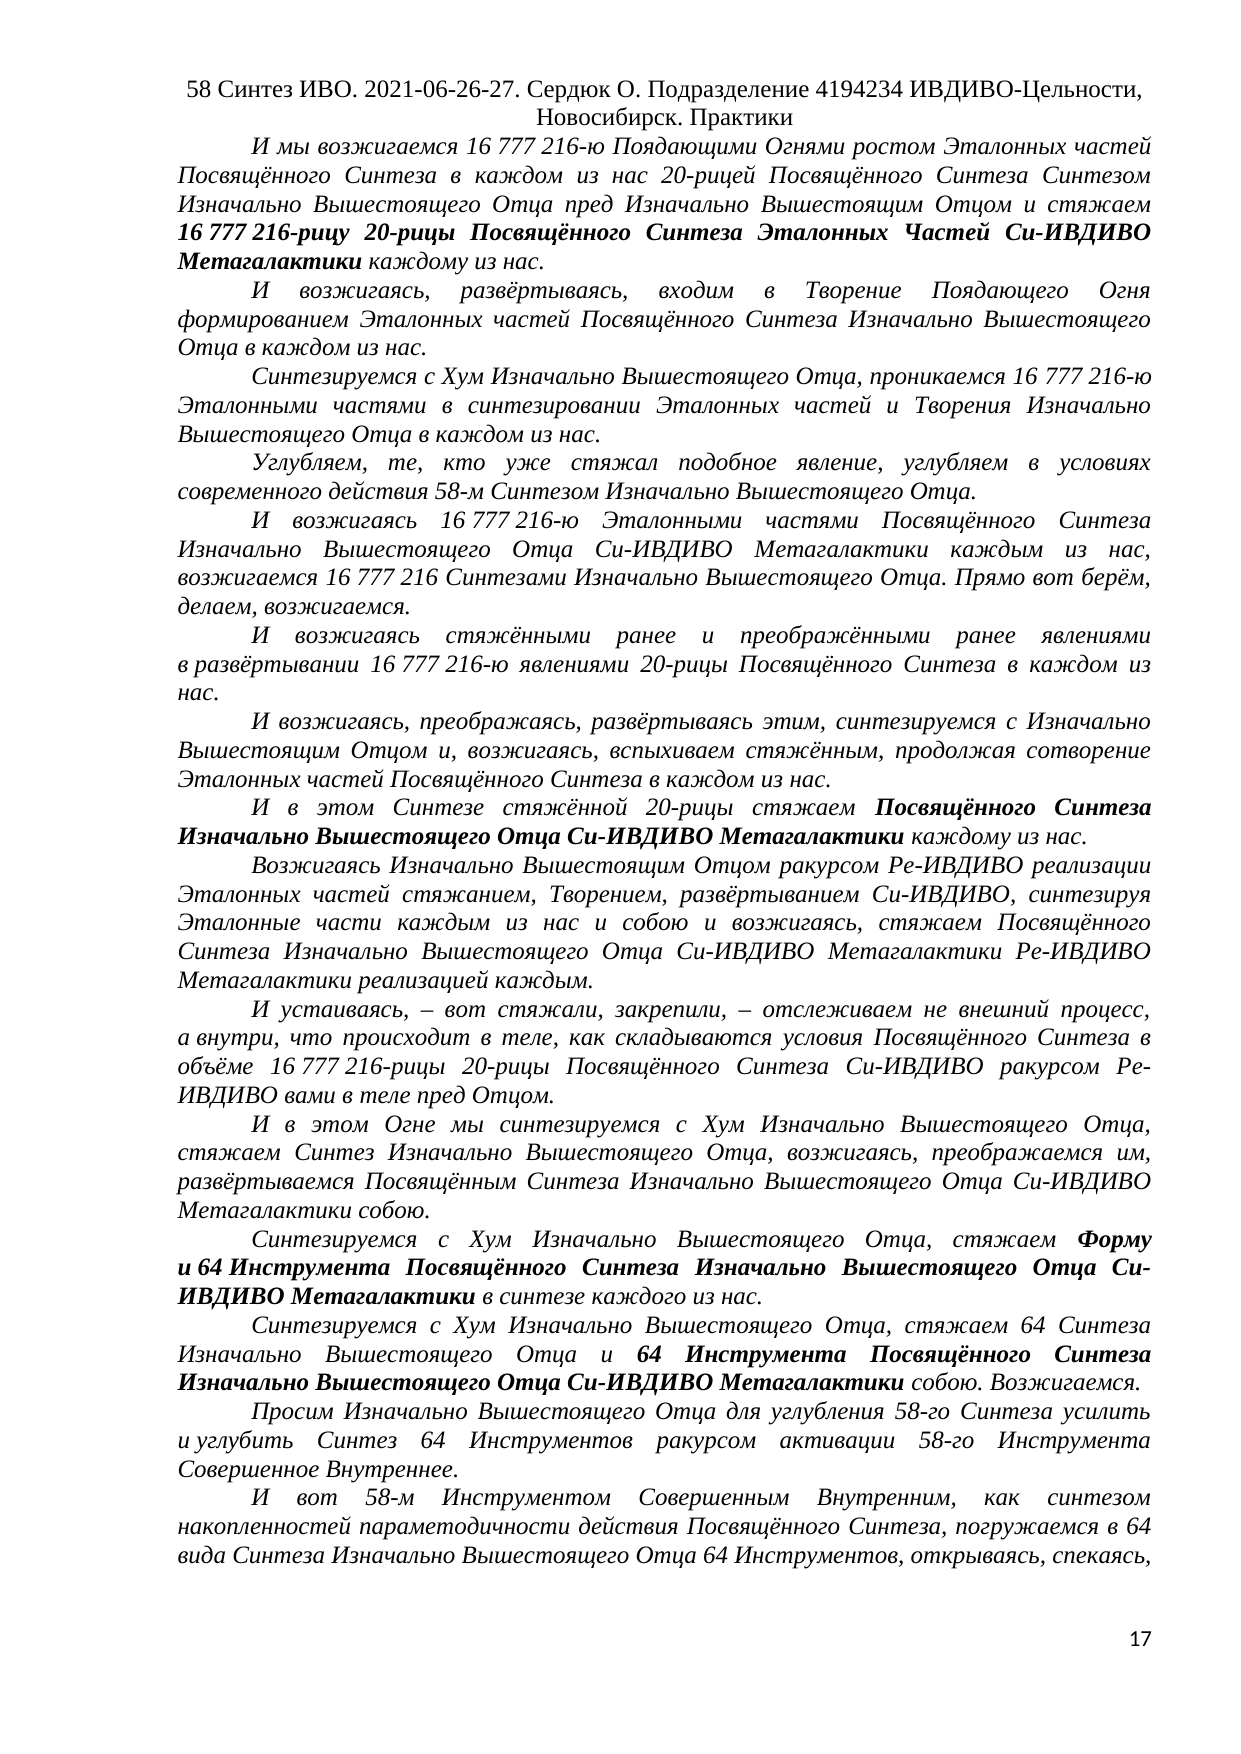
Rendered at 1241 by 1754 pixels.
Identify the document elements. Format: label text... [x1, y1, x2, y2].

text И возжигаясь, преображаясь, развёртываясь этим, синтезируемся с Изначально Вышестоящим Отцом и, возжигаясь, вспыхиваем стяжённым, продолжая сотворение Эталонных частей Посвящённого Синтеза в каждом из нас. [177, 706, 1152, 792]
text Синтезируемся с Хум Изначально Вышестоящего Отца, проникаемся 16 777 216-ю Эталонными частями в синтезировании Эталонных частей и Творения Изначально Вышестоящего Отца в каждом из нас. [177, 361, 1152, 447]
text И в этом Огне мы синтезируемся с Хум Изначально Вышестоящего Отца, стяжаем Синтез Изначально Вышестоящего Отца, возжигаясь, преображаемся им, развёртываемся Посвящённым Синтеза Изначально Вышестоящего Отца Си-ИВДИВО Метагалактики собою. [177, 1109, 1152, 1224]
text И возжигаясь 16 777 216-ю Эталонными частями Посвящённого Синтеза Изначально Вышестоящего Отца Си-ИВДИВО Метагалактики каждым из нас, возжигаемся 16 777 216 Синтезами Изначально Вышестоящего Отца. Прямо вот берём, делаем, возжигаемся. [177, 505, 1152, 620]
text И устаиваясь, – вот стяжали, закрепили, – отслеживаем не внешний процесс, а внутри, что происходит в теле, как складываются условия Посвящённого Синтеза в объёме 16 777 216-рицы 20-рицы Посвящённого Синтеза Си-ИВДИВО ракурсом Ре-ИВДИВО вами в теле пред Отцом. [177, 994, 1152, 1109]
text И мы возжигаемся 16 777 216-ю Поядающими Огнями ростом Эталонных частей Посвящённого Синтеза в каждом из нас 20-рицей Посвящённого Синтеза Синтезом Изначально Вышестоящего Отца пред Изначально Вышестоящим Отцом и стяжаем 16 777 216-рицу 20-рицы Посвящённого Синтеза Эталонных Частей Си-ИВДИВО Метагалактики каждому из нас. [177, 131, 1152, 275]
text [177, 1482, 1152, 1569]
text Синтезируемся с Хум Изначально Вышестоящего Отца, стяжаем 64 Синтеза Изначально Вышестоящего Отца и 64 Инструмента Посвящённого Синтеза Изначально Вышестоящего Отца Си-ИВДИВО Метагалактики собою. Возжигаемся. [177, 1310, 1152, 1396]
text И в этом Синтезе стяжённой 20-рицы стяжаем Посвящённого Синтеза Изначально Вышестоящего Отца Си-ИВДИВО Метагалактики каждому из нас. [177, 792, 1152, 850]
text И возжигаясь, развёртываясь, входим в Творение Поядающего Огня формированием Эталонных частей Посвящённого Синтеза Изначально Вышестоящего Отца в каждом из нас. [177, 275, 1152, 361]
text Синтезируемся с Хум Изначально Вышестоящего Отца, стяжаем Форму и 64 Инструмента Посвящённого Синтеза Изначально Вышестоящего Отца Си-ИВДИВО Метагалактики в синтезе каждого из нас. [177, 1224, 1152, 1310]
text И возжигаясь стяжёнными ранее и преображёнными ранее явлениями в развёртывании 16 777 216-ю явлениями 20-рицы Посвящённого Синтеза в каждом из нас. [177, 620, 1152, 706]
text Возжигаясь Изначально Вышестоящим Отцом ракурсом Ре-ИВДИВО реализации Эталонных частей стяжанием, Творением, развёртыванием Си-ИВДИВО, синтезируя Эталонные части каждым из нас и собою и возжигаясь, стяжаем Посвящённого Синтеза Изначально Вышестоящего Отца Си-ИВДИВО Метагалактики Ре-ИВДИВО Метагалактики реализацией каждым. [177, 850, 1152, 994]
text Просим Изначально Вышестоящего Отца для углубления 58-го Синтеза усилить и углубить Синтез 64 Инструментов ракурсом активации 58-го Инструмента Совершенное Внутреннее. [177, 1396, 1152, 1482]
text Углубляем, те, кто уже стяжал подобное явление, углубляем в условиях современного действия 58-м Синтезом Изначально Вышестоящего Отца. [177, 447, 1152, 505]
